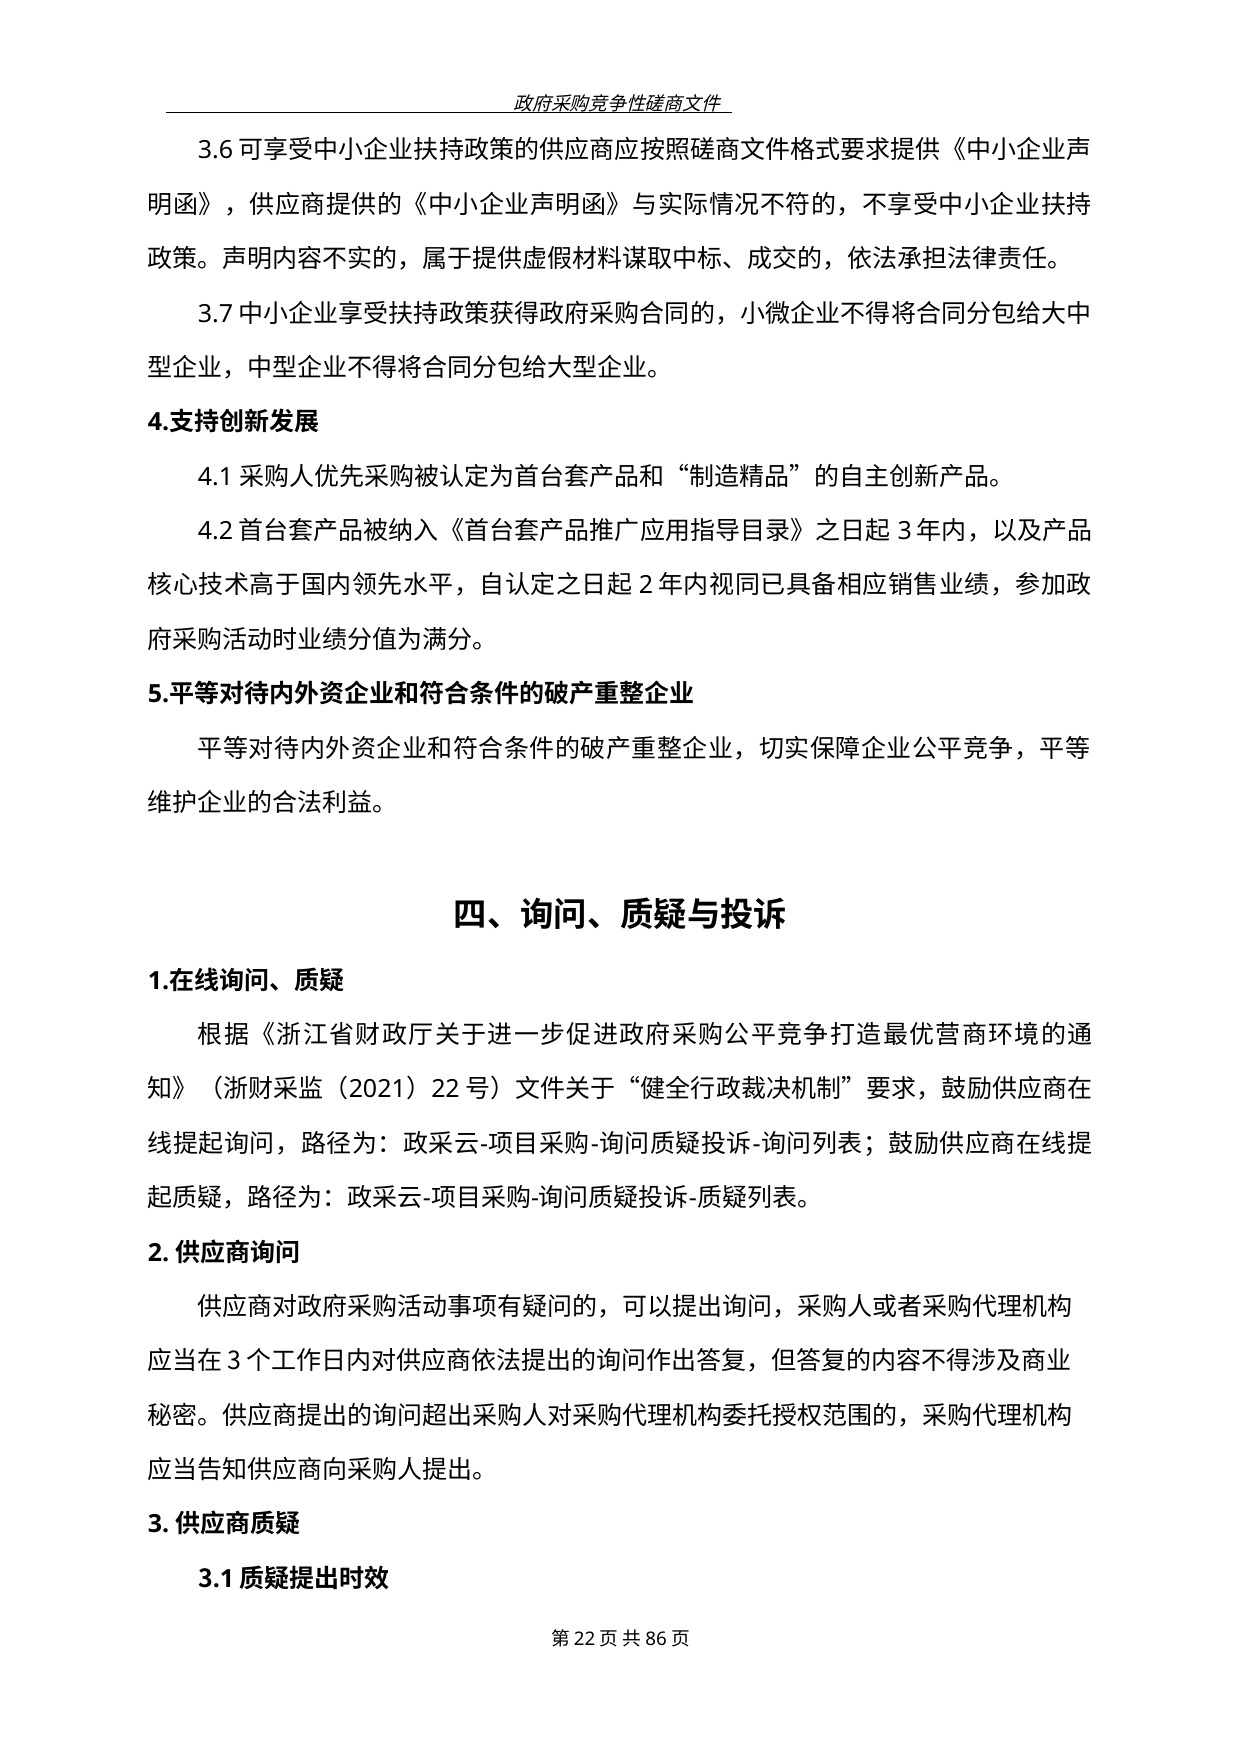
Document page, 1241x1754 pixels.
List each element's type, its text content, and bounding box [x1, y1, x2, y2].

text 4.1 采购人优先采购被认定为首台套产品和“制造精品”的自主创新产品。 [148, 456, 1092, 492]
text 根据《浙江省财政厅关于进一步促进政府采购公平竞争打造最优营商环境的通知》（浙财采监（2021）22号）文件关于“健全行政裁决机制”要求，鼓励供应商在线提起询问，路径为：政采云-项目采购-询问质疑投诉-询问列表；鼓励供应商在线提起质疑，路径为：政采云-项目采购-询问质疑投诉-质疑列表。 [148, 1014, 1092, 1214]
text 3.1质疑提出时效 [148, 1558, 1092, 1594]
text 2. 供应商询问 [148, 1232, 1092, 1268]
text 3. 供应商质疑 [148, 1504, 1092, 1540]
text 平等对待内外资企业和符合条件的破产重整企业，切实保障企业公平竞争，平等维护企业的合法利益。 [148, 728, 1092, 819]
text 供应商对政府采购活动事项有疑问的，可以提出询问，采购人或者采购代理机构应当在3个工作日内对供应商依法提出的询问作出答复，但答复的内容不得涉及商业秘密。供应商提出的询问超出采购人对采购代理机构委托授权范围的，采购代理机构应当告知供应商向采购人提出。 [148, 1286, 1092, 1486]
text 3.6可享受中小企业扶持政策的供应商应按照磋商文件格式要求提供《中小企业声明函》，供应商提供的《中小企业声明函》与实际情况不符的，不享受中小企业扶持政策。声明内容不实的，属于提供虚假材料谋取中标、成交的，依法承担法律责任。 [148, 130, 1092, 275]
text 4.2首台套产品被纳入《首台套产品推广应用指导目录》之日起3年内，以及产品核心技术高于国内领先水平，自认定之日起2年内视同已具备相应销售业绩，参加政府采购活动时业绩分值为满分。 [148, 511, 1092, 656]
text 1.在线询问、质疑 [148, 960, 1092, 996]
text 四、询问、质疑与投诉 [148, 888, 1092, 936]
text 3.7中小企业享受扶持政策获得政府采购合同的，小微企业不得将合同分包给大中型企业，中型企业不得将合同分包给大型企业。 [148, 293, 1092, 384]
text 4.支持创新发展 [148, 402, 1092, 438]
text 5.平等对待内外资企业和符合条件的破产重整企业 [148, 674, 1092, 710]
